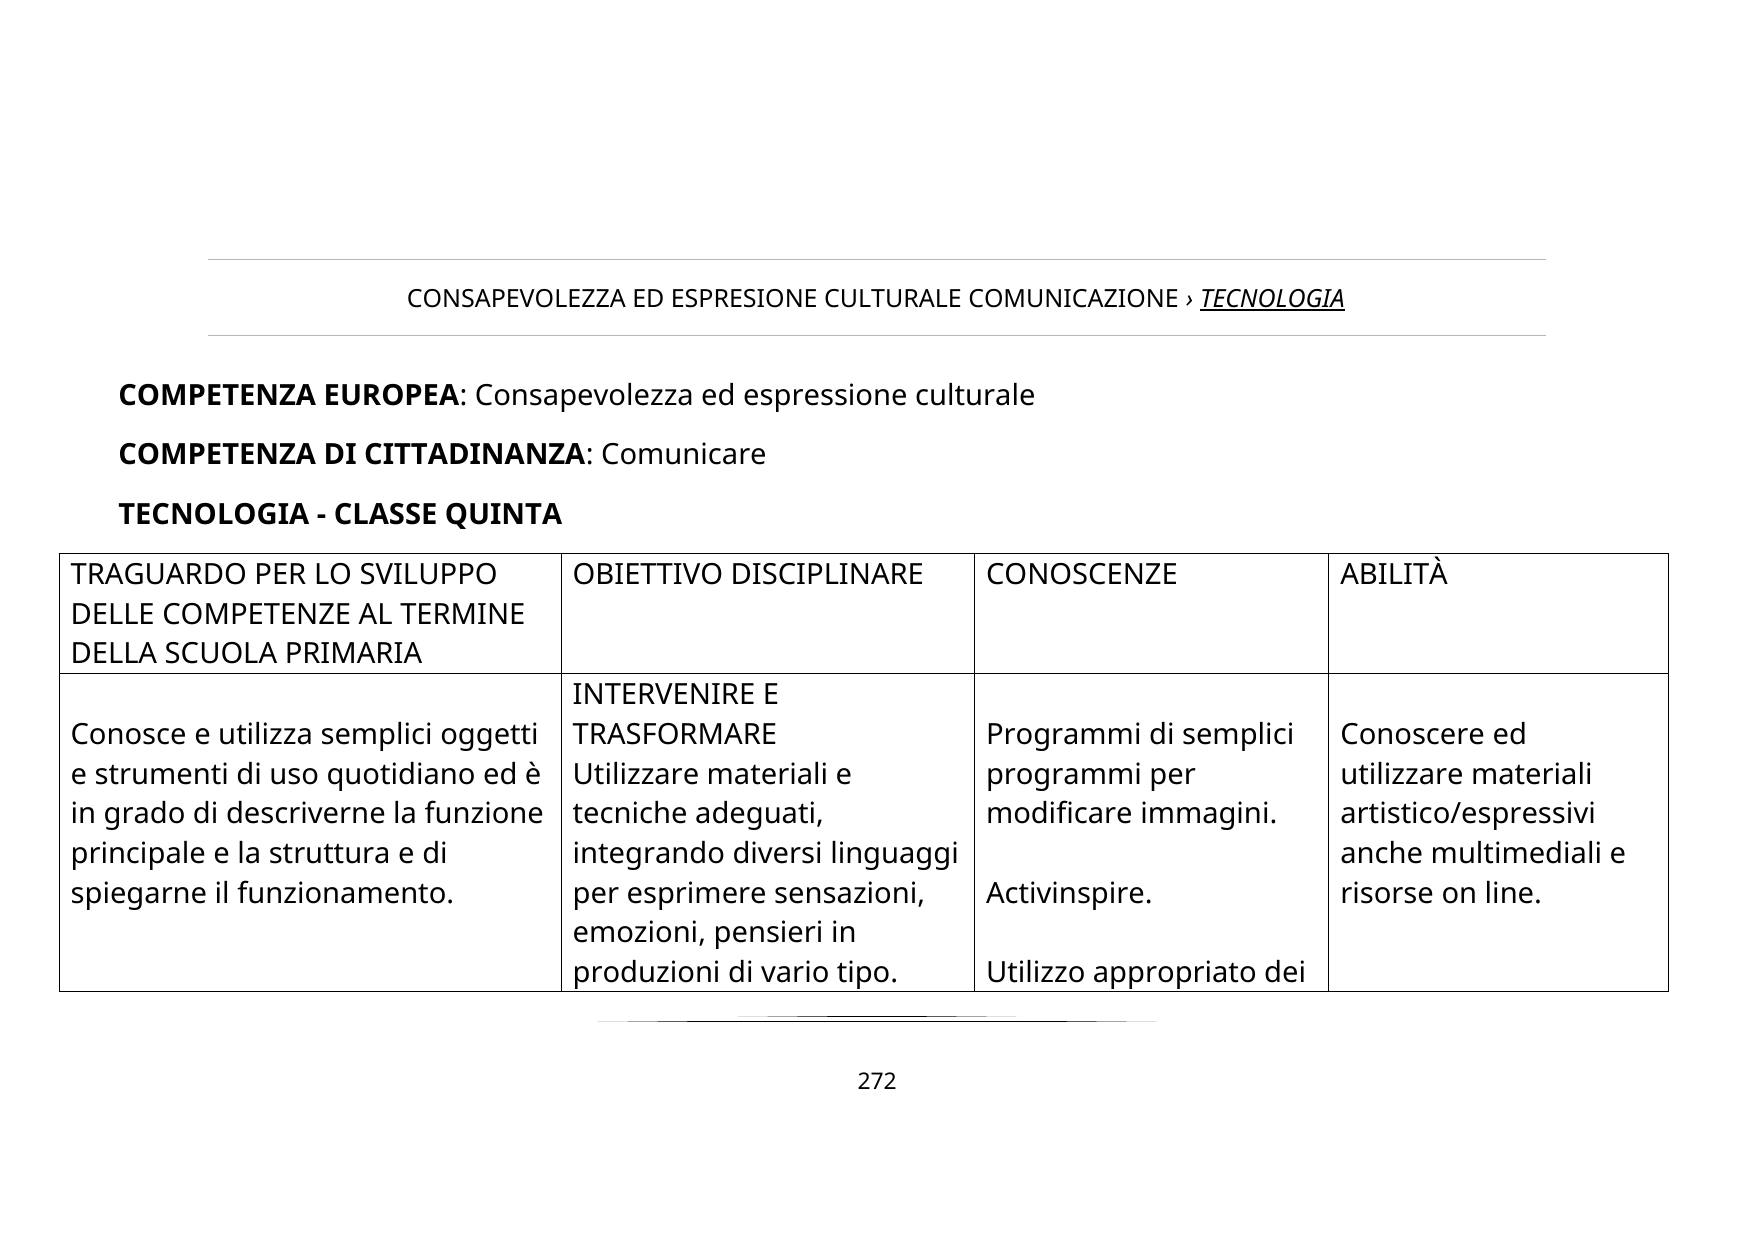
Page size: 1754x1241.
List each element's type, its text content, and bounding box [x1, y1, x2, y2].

table_header OBIETTIVO DISCIPLINARE [562, 554, 974, 672]
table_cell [562, 674, 974, 991]
text COMPETENZA DI CITTADINANZA: Comunicare [118, 433, 1636, 473]
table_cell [975, 674, 1328, 991]
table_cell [1329, 674, 1668, 991]
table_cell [60, 674, 561, 991]
table_header TRAGUARDO PER LO SVILUPPO DELLE COMPETENZE AL TERMINE DELLA SCUOLA PRIMARIA [60, 554, 561, 672]
text TECNOLOGIA - CLASSE QUINTA [118, 493, 1636, 533]
text COMPETENZA EUROPEA: Consapevolezza ed espressione culturale [118, 374, 1636, 414]
text CONSAPEVOLEZZA ED ESPRESIONE CULTURALE COMUNICAZIONE › TECNOLOGIA [208, 260, 1546, 335]
table_header CONOSCENZE [975, 554, 1328, 672]
table_header ABILITÀ [1329, 554, 1668, 672]
